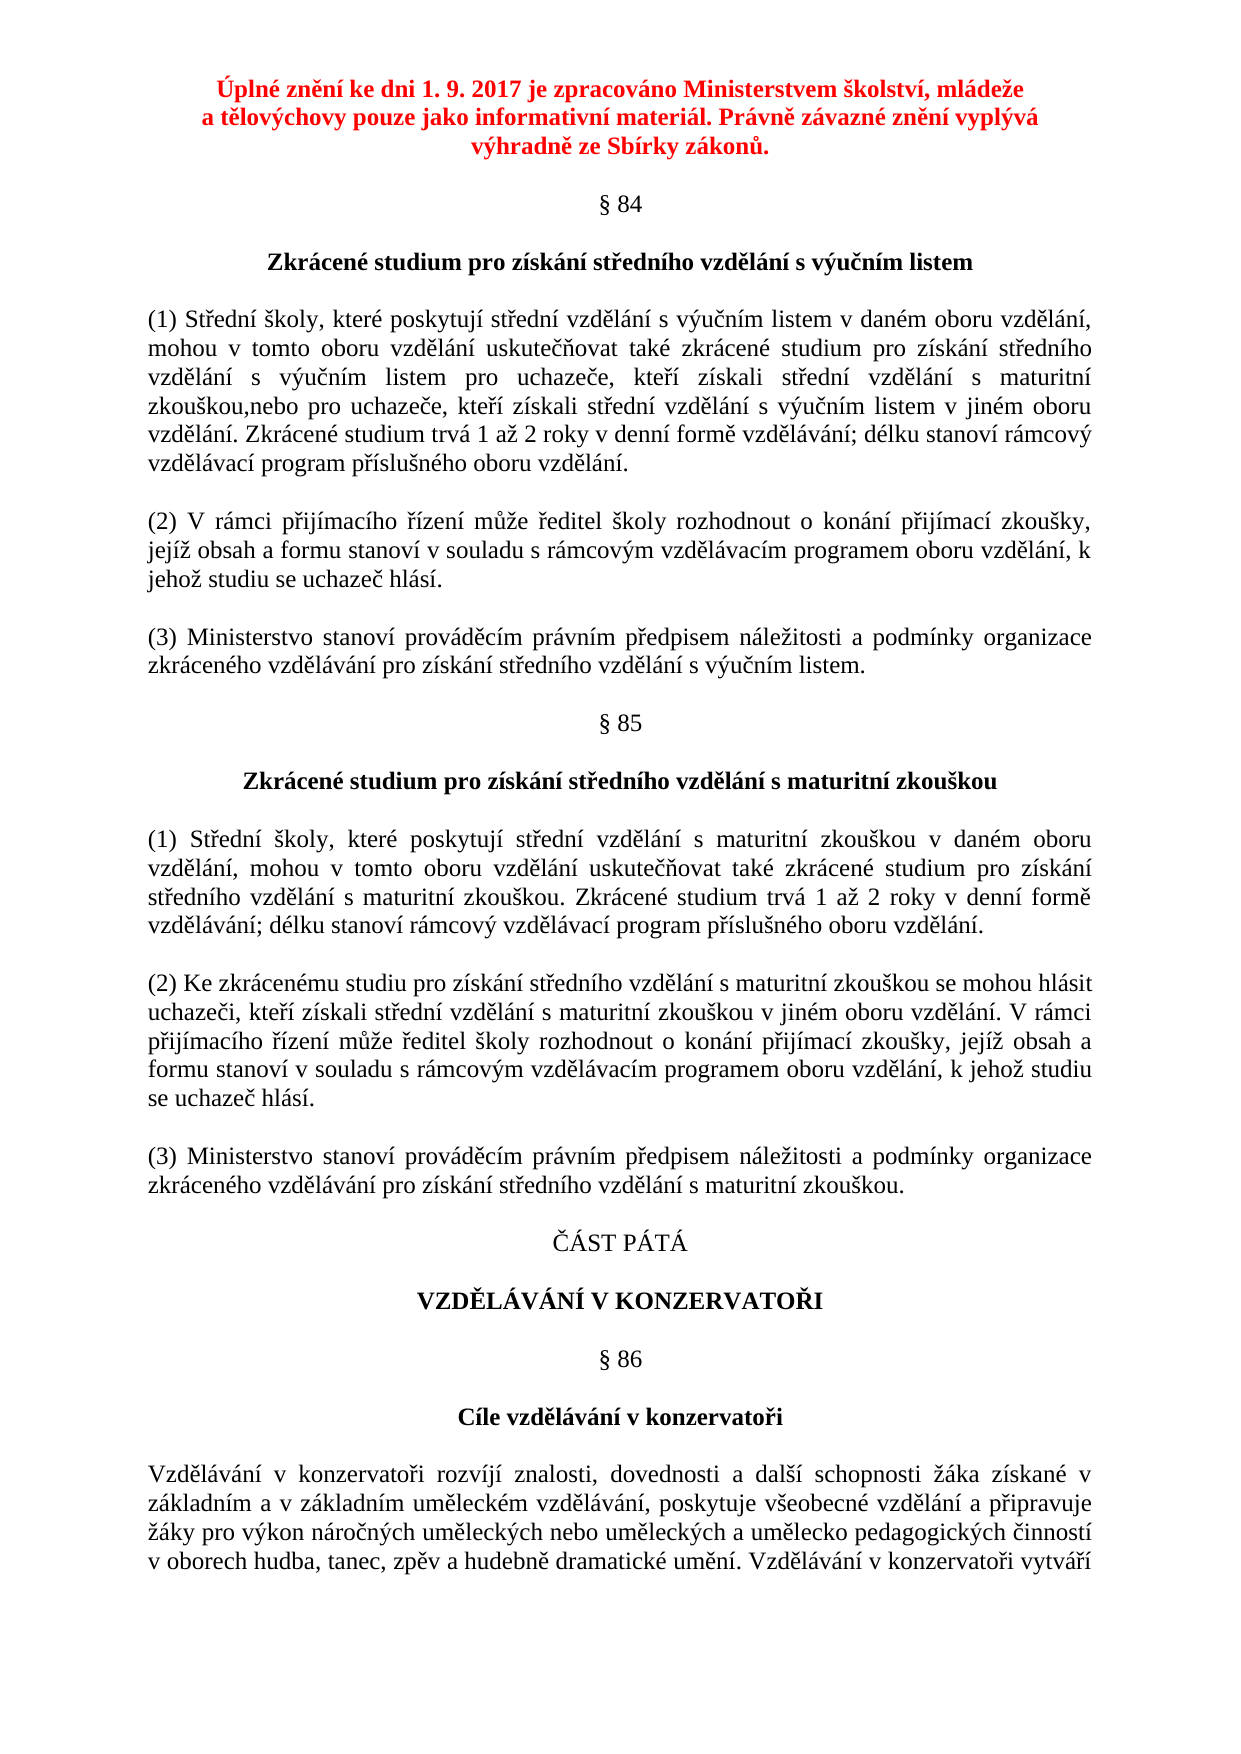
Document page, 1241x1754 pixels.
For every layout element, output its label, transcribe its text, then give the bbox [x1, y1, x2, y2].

text (1) Střední školy, které poskytují střední vzdělání s výučním listem v daném oboru vzdělání, mohou v tomto oboru vzdělání uskutečňovat také zkrácené studium pro získání středního vzdělání s výučním listem pro uchazeče, kteří získali střední vzdělání s maturitní zkouškou,nebo pro uchazeče, kteří získali střední vzdělání s výučním listem v jiném oboru vzdělání. Zkrácené studium trvá 1 až 2 roky v denní formě vzdělávání; délku stanoví rámcový vzdělávací program příslušného oboru vzdělání. [148, 304, 1093, 477]
text (3) Ministerstvo stanoví prováděcím právním předpisem náležitosti a podmínky organizace zkráceného vzdělávání pro získání středního vzdělání s maturitní zkouškou. [148, 1141, 1093, 1199]
text Cíle vzdělávání v konzervatoři [148, 1402, 1093, 1430]
text Zkrácené studium pro získání středního vzdělání s maturitní zkouškou [148, 766, 1093, 795]
text § 86 [148, 1344, 1093, 1372]
text Zkrácené studium pro získání středního vzdělání s výučním listem [148, 247, 1093, 275]
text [148, 1459, 1093, 1574]
text VZDĚLÁVÁNÍ V KONZERVATOŘI [148, 1286, 1093, 1314]
text (3) Ministerstvo stanoví prováděcím právním předpisem náležitosti a podmínky organizace zkráceného vzdělávání pro získání středního vzdělání s výučním listem. [148, 622, 1093, 679]
text (1) Střední školy, které poskytují střední vzdělání s maturitní zkouškou v daném oboru vzdělání, mohou v tomto oboru vzdělání uskutečňovat také zkrácené studium pro získání středního vzdělání s maturitní zkouškou. Zkrácené studium trvá 1 až 2 roky v denní formě vzdělávání; délku stanoví rámcový vzdělávací program příslušného oboru vzdělání. [148, 824, 1093, 939]
text (2) Ke zkrácenému studiu pro získání středního vzdělání s maturitní zkouškou se mohou hlásit uchazeči, kteří získali střední vzdělání s maturitní zkouškou v jiném oboru vzdělání. V rámci přijímacího řízení může ředitel školy rozhodnout o konání přijímací zkoušky, jejíž obsah a formu stanoví v souladu s rámcovým vzdělávacím programem oboru vzdělání, k jehož studiu se uchazeč hlásí. [148, 968, 1093, 1112]
text § 84 [148, 189, 1093, 217]
text ČÁST PÁTÁ [148, 1228, 1093, 1257]
text (2) V rámci přijímacího řízení může ředitel školy rozhodnout o konání přijímací zkoušky, jejíž obsah a formu stanoví v souladu s rámcovým vzdělávacím programem oboru vzdělání, k jehož studiu se uchazeč hlásí. [148, 506, 1093, 592]
text § 85 [148, 708, 1093, 737]
